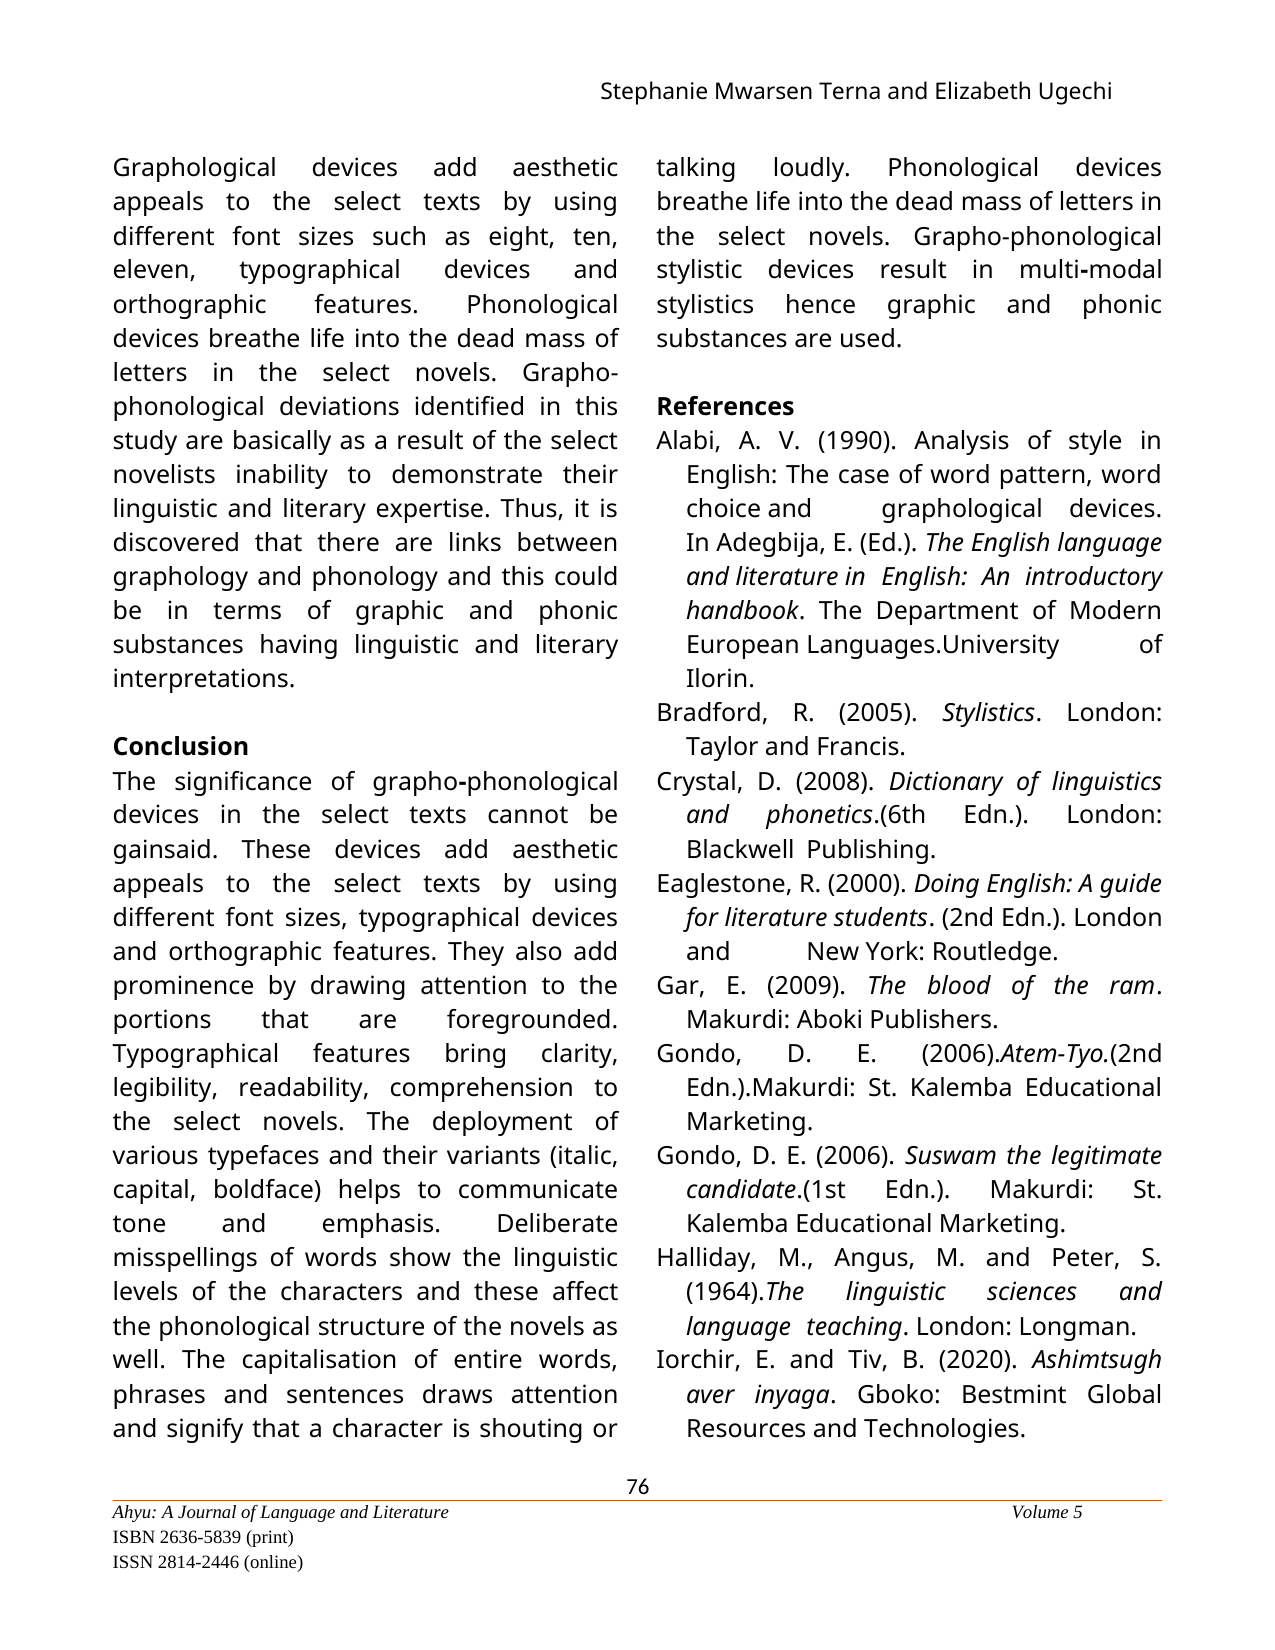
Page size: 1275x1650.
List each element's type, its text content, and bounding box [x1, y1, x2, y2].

text Conclusion [112, 729, 619, 763]
text Bradford, R. (2005). Stylistics. London: Taylor and Francis. [656, 695, 1162, 763]
text Halliday, M., Angus, M. and Peter, S. (1964).The linguistic sciences and language teaching. London: Longman. [656, 1240, 1162, 1342]
text Gondo, D. E. (2006). Suswam the legitimate candidate.(1st Edn.). Makurdi: St. Kalemba Educational Marketing. [656, 1138, 1162, 1240]
text References [656, 388, 1162, 422]
text Alabi, A. V. (1990). Analysis of style in English: The case of word pattern, word choice and graphological devices. In Adegbija, E. (Ed.). The English language and literature in English: An introductory handbook. The Department of Modern European Languages.University of Ilorin. [656, 422, 1162, 695]
text Iorchir, E. and Tiv, B. (2020). Ashimtsugh aver inyaga. Gboko: Bestmint Global Resources and Technologies. [656, 1342, 1162, 1444]
text Eaglestone, R. (2000). Doing English: A guide for literature students. (2nd Edn.). London and New York: Routledge. [656, 865, 1162, 967]
text Gar, E. (2009). The blood of the ram. Makurdi: Aboki Publishers. [656, 967, 1162, 1036]
text The significance of grapho-phonological devices in the select texts cannot be gainsaid. These devices add aesthetic appeals to the select texts by using different font sizes, typographical devices and orthographic features. They also add prominence by drawing attention to the portions that are foregrounded. Typographical features bring clarity, legibility, readability, comprehension to the select novels. The deployment of various typefaces and their variants (italic, capital, boldface) helps to communicate tone and emphasis. Deliberate misspellings of words show the linguistic levels of the characters and these affect the phonological structure of the novels as well. The capitalisation of entire words, phrases and sentences draws attention and signify that a character is shouting or talking loudly. Phonological devices breathe life into the dead mass of letters in the select novels. Grapho-phonological stylistic devices result in multi-modal stylistics hence graphic and phonic substances are used. [112, 763, 619, 1444]
text Crystal, D. (2008). Dictionary of linguistics and phonetics.(6th Edn.). London: Blackwell Publishing. [656, 763, 1162, 865]
text The significance of grapho-phonological devices in the select texts cannot be gainsaid. These devices add aesthetic appeals to the select texts by using different font sizes, typographical devices and orthographic features. They also add prominence by drawing attention to the portions that are foregrounded. Typographical features bring clarity, legibility, readability, comprehension to the select novels. The deployment of various typefaces and their variants (italic, capital, boldface) helps to communicate tone and emphasis. Deliberate misspellings of words show the linguistic levels of the characters and these affect the phonological structure of the novels as well. The capitalisation of entire words, phrases and sentences draws attention and signify that a character is shouting or talking loudly. Phonological devices breathe life into the dead mass of letters in the select novels. Grapho-phonological stylistic devices result in multi-modal stylistics hence graphic and phonic substances are used. [656, 150, 1162, 354]
text Gondo, D. E. (2006).Atem-Tyo.(2nd Edn.).Makurdi: St. Kalemba Educational Marketing. [656, 1036, 1162, 1138]
